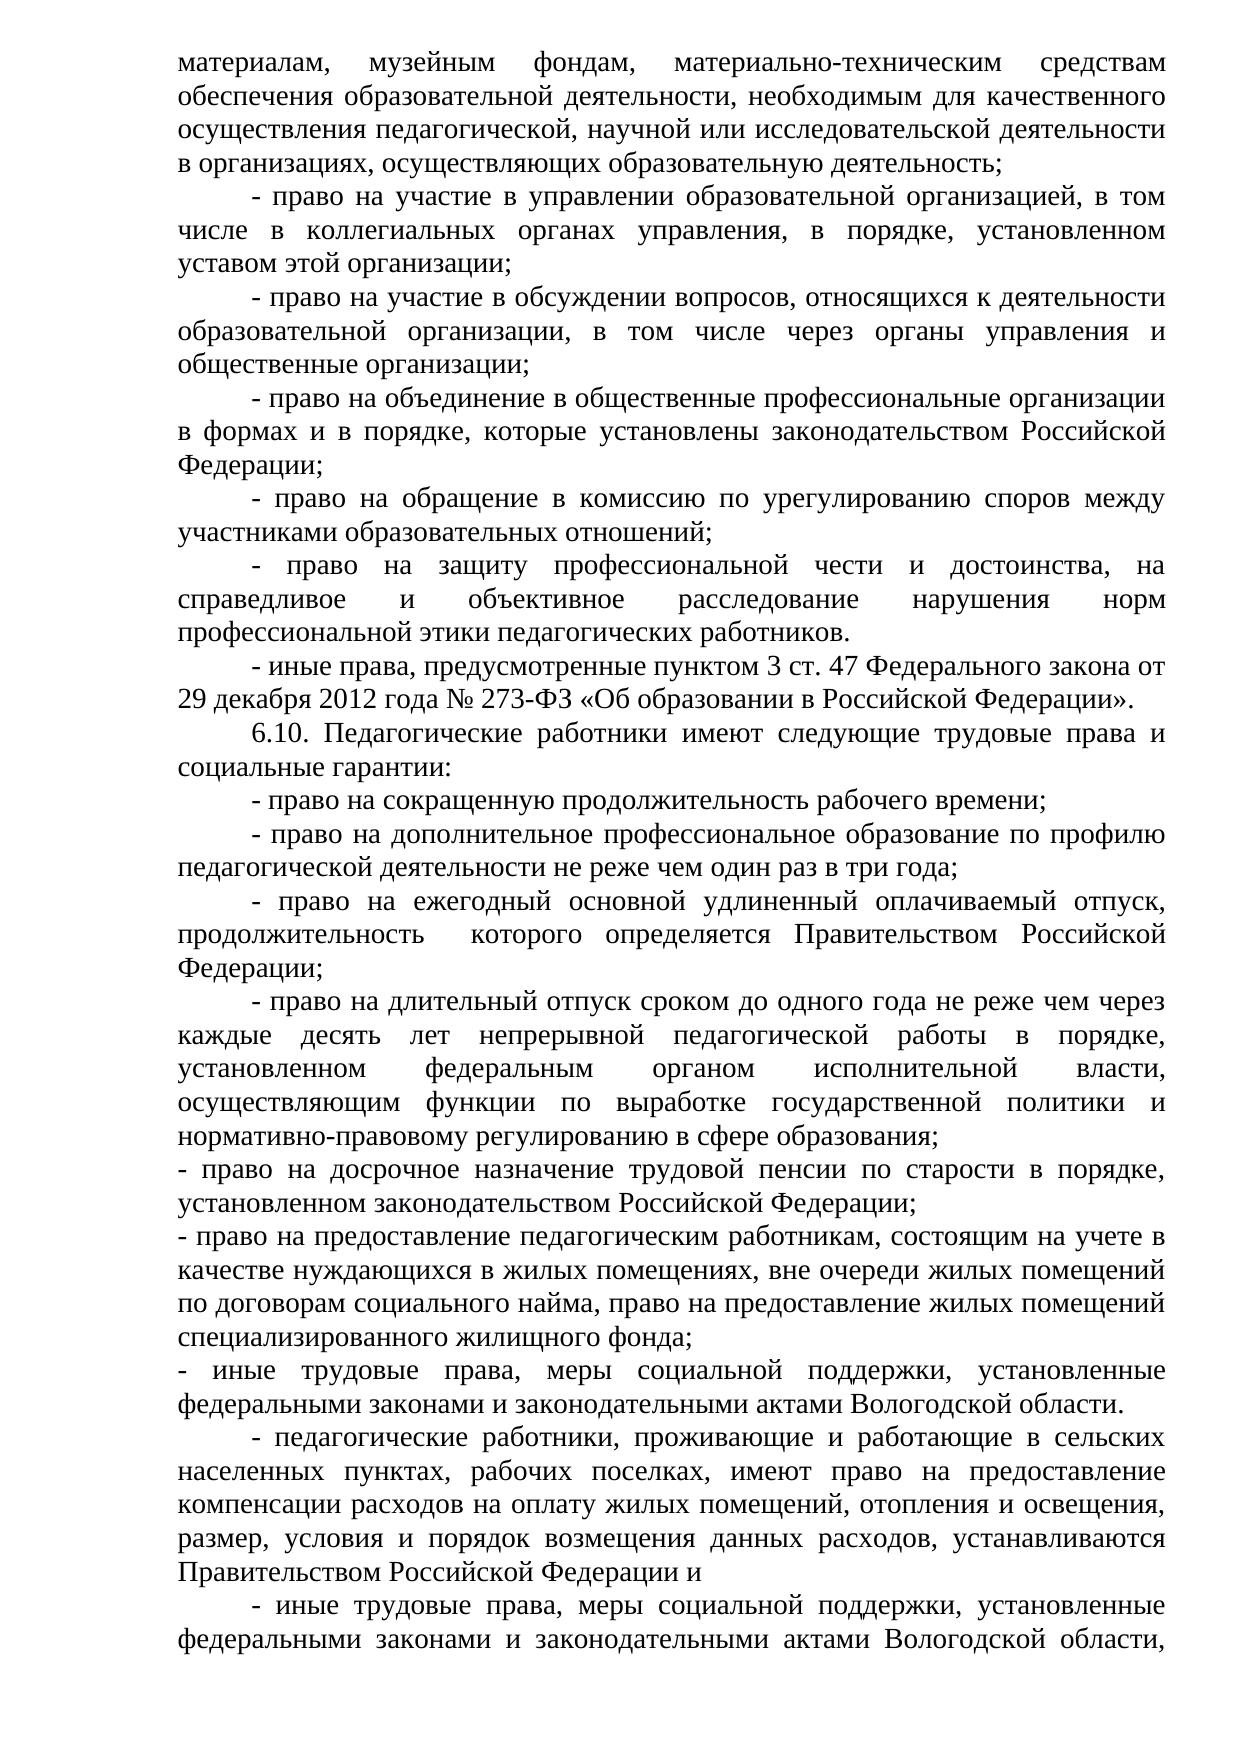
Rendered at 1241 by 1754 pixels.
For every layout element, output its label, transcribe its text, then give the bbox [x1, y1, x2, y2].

text - право на обращение в комиссию по урегулированию споров между участниками образовательных отношений; [177, 480, 1167, 547]
text - право на участие в управлении образовательной организацией, в том числе в коллегиальных органах управления, в порядке, установленном уставом этой организации; [177, 178, 1167, 279]
text - право на объединение в общественные профессиональные организации в формах и в порядке, которые установлены законодательством Российской Федерации; [177, 380, 1167, 480]
text 6.10. Педагогические работники имеют следующие трудовые права и социальные гарантии: [177, 715, 1167, 782]
text - педагогические работники, проживающие и работающие в сельских населенных пунктах, рабочих поселках, имеют право на предоставление компенсации расходов на оплату жилых помещений, отопления и освещения, размер, условия и порядок возмещения данных расходов, устанавливаются Правительством Российской Федерации и [177, 1419, 1167, 1587]
text - право на участие в обсуждении вопросов, относящихся к деятельности образовательной организации, в том числе через органы управления и общественные организации; [177, 279, 1167, 380]
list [177, 1587, 1167, 1654]
text - право на ежегодный основной удлиненный оплачиваемый отпуск, продолжительность которого определяется Правительством Российской Федерации; [177, 883, 1167, 983]
text - право на длительный отпуск сроком до одного года не реже чем через каждые десять лет непрерывной педагогической работы в порядке, установленном федеральным органом исполнительной власти, осуществляющим функции по выработке государственной политики и нормативно-правовому регулированию в сфере образования; [177, 983, 1167, 1151]
text - право на досрочное назначение трудовой пенсии по старости в порядке, установленном законодательством Российской Федерации; [177, 1151, 1167, 1218]
text - право на дополнительное профессиональное образование по профилю педагогической деятельности не реже чем один раз в три года; [177, 816, 1167, 883]
text - право на защиту профессиональной чести и достоинства, на справедливое и объективное расследование нарушения норм профессиональной этики педагогических работников. [177, 547, 1167, 648]
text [177, 44, 1167, 178]
text - право на сокращенную продолжительность рабочего времени; [177, 782, 1167, 816]
text - право на предоставление педагогическим работникам, состоящим на учете в качестве нуждающихся в жилых помещениях, вне очереди жилых помещений по договорам социального найма, право на предоставление жилых помещений специализированного жилищного фонда; [177, 1218, 1167, 1352]
text - иные права, предусмотренные пунктом 3 ст. 47 Федерального закона от 29 декабря 2012 года № 273-ФЗ «Об образовании в Российской Федерации». [177, 648, 1167, 715]
text - иные трудовые права, меры социальной поддержки, установленные федеральными законами и законодательными актами Вологодской области. [177, 1352, 1167, 1419]
